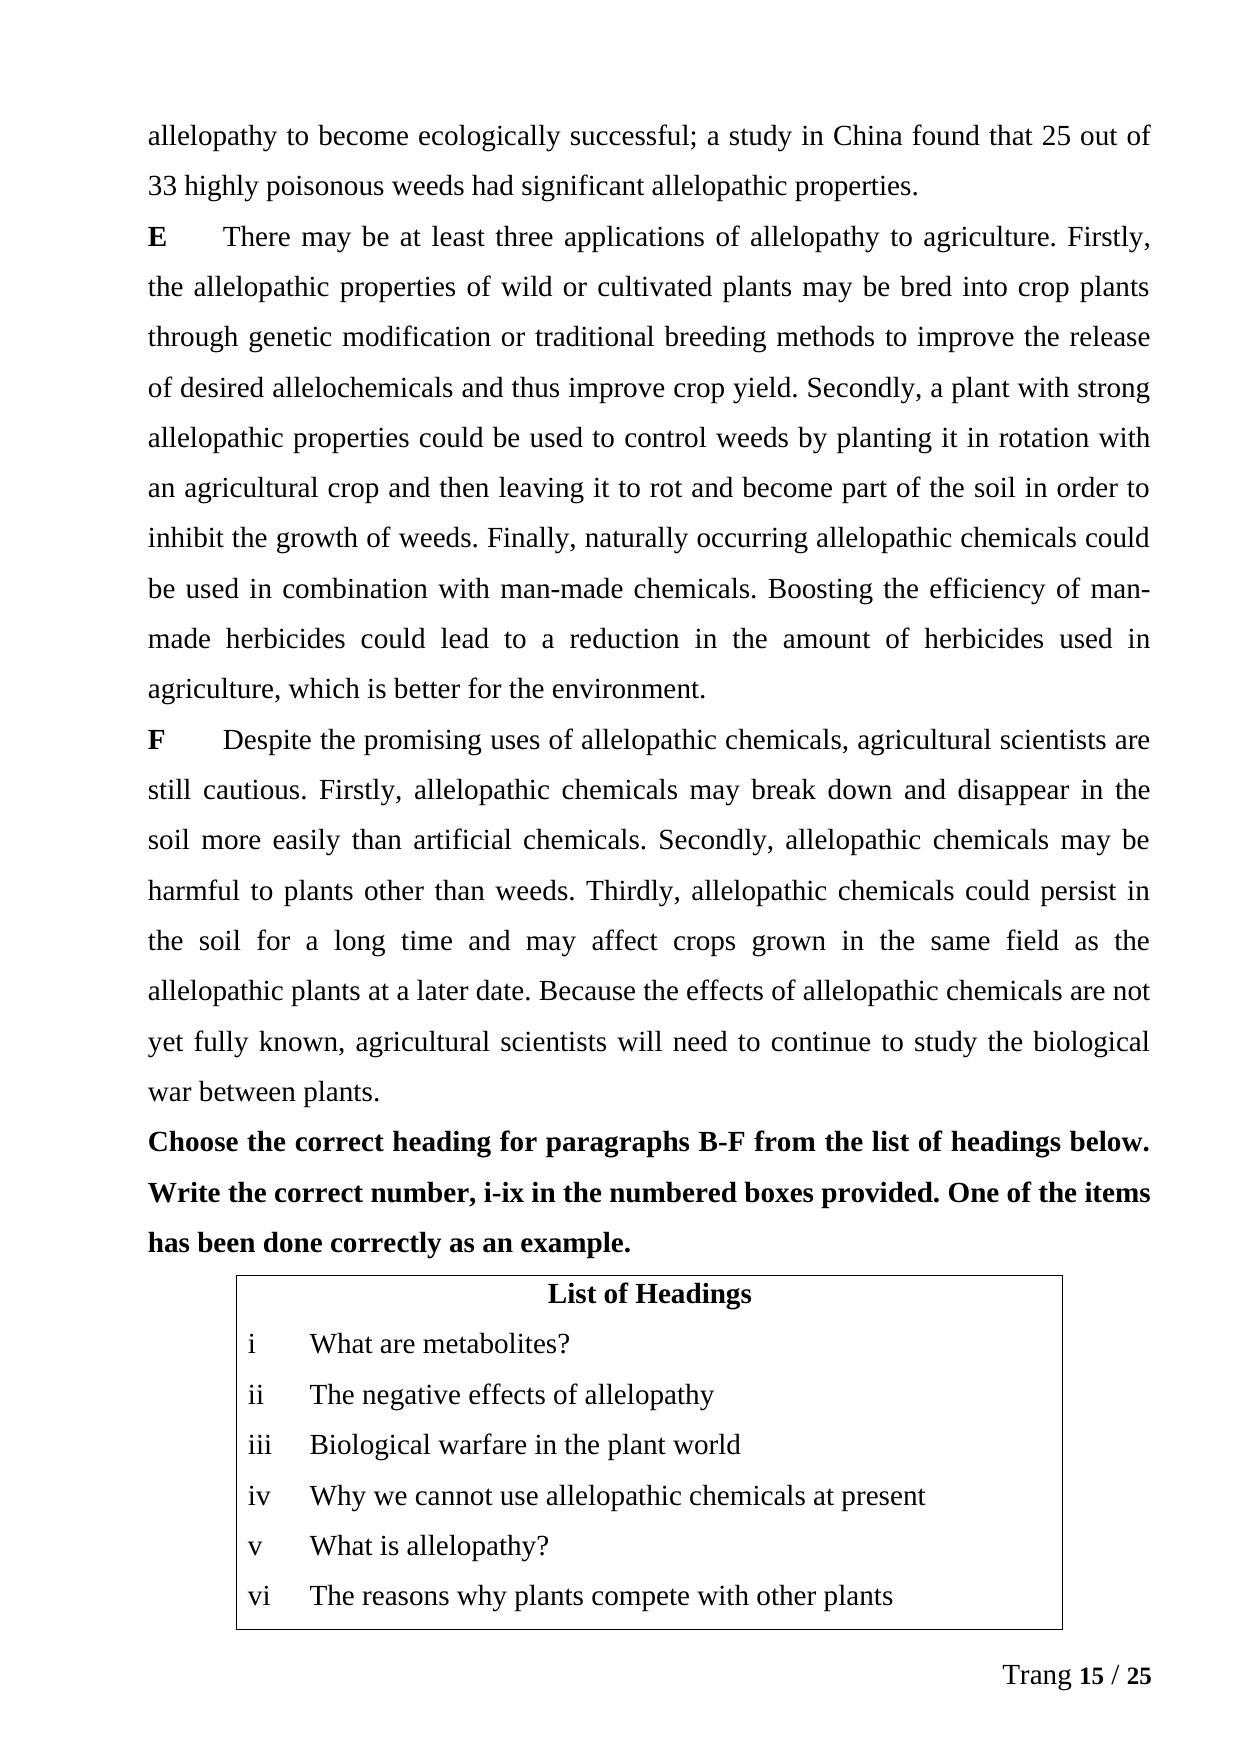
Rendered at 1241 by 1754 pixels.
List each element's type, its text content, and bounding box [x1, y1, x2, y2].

text F Despite the promising uses of allelopathic chemicals, agricultural scientists are still cautious. Firstly, allelopathic chemicals may break down and disappear in the soil more easily than artificial chemicals. Secondly, allelopathic chemicals may be harmful to plants other than weeds. Thirdly, allelopathic chemicals could persist in the soil for a long time and may affect crops grown in the same field as the allelopathic plants at a later date. Because the effects of allelopathic chemicals are not yet fully known, agricultural scientists will need to continue to study the biological war between plants. [148, 722, 1152, 1108]
text Choose the correct heading for paragraphs B-F from the list of headings below. Write the correct number, i-ix in the numbered boxes provided. One of the items has been done correctly as an example. [148, 1124, 1152, 1258]
text E There may be at least three applications of allelopathy to agriculture. Firstly, the allelopathic properties of wild or cultivated plants may be bred into crop plants through genetic modification or traditional breeding methods to improve the release of desired allelochemicals and thus improve crop yield. Secondly, a plant with strong allelopathic properties could be used to control weeds by planting it in rotation with an agricultural crop and then leaving it to rot and become part of the soil in order to inhibit the growth of weeds. Finally, naturally occurring allelopathic chemicals could be used in combination with man-made chemicals. Boosting the efficiency of man-made herbicides could lead to a reduction in the amount of herbicides used in agriculture, which is better for the environment. [148, 219, 1152, 705]
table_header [237, 1276, 1062, 1628]
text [148, 118, 1152, 202]
